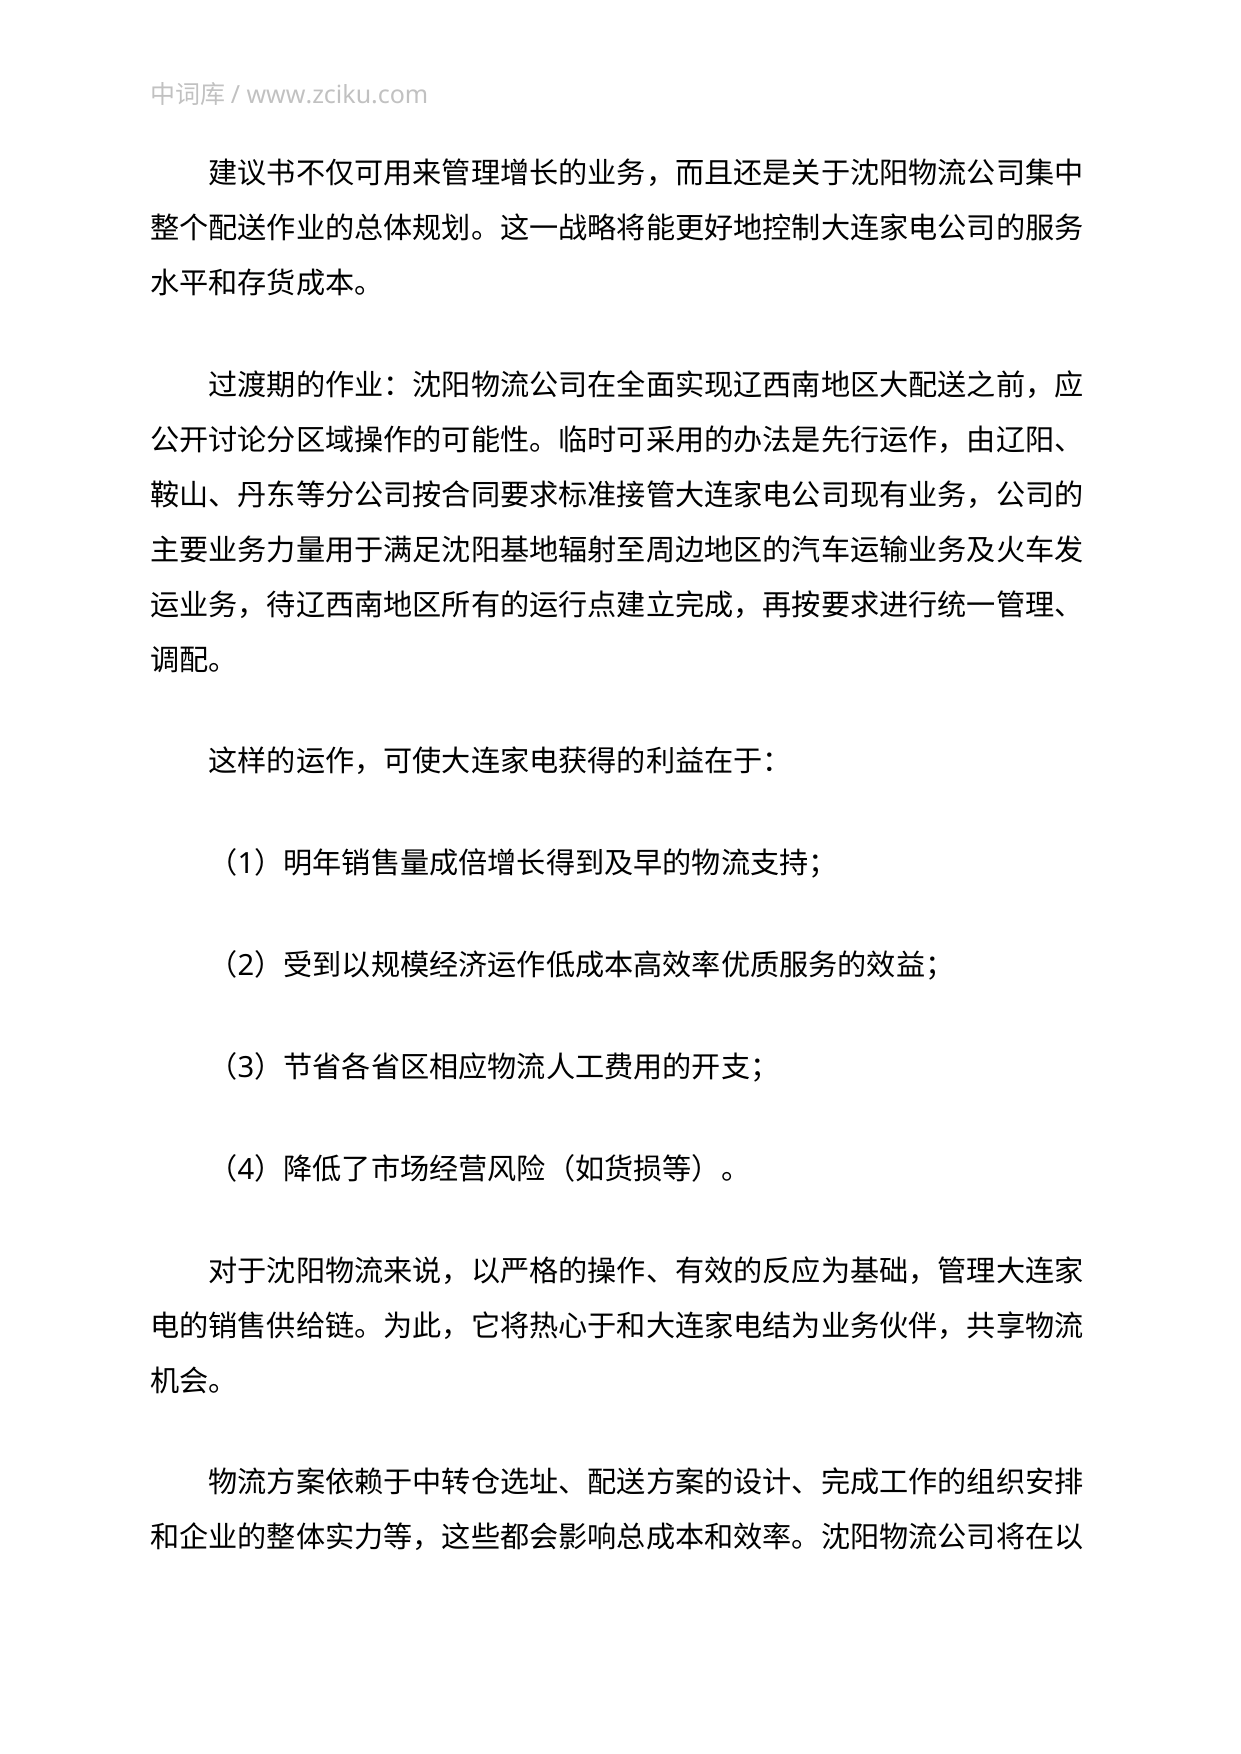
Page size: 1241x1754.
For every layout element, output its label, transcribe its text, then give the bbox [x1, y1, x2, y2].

text 对于沈阳物流来说，以严格的操作、有效的反应为基础，管理大连家电的销售供给链。为此，它将热心于和大连家电结为业务伙伴，共享物流机会。 [150, 1247, 1090, 1399]
text （3）节省各省区相应物流人工费用的开支； [150, 1043, 1090, 1086]
text 这样的运作，可使大连家电获得的利益在于： [150, 738, 1090, 780]
text （4）降低了市场经营风险（如货损等）。 [150, 1146, 1090, 1188]
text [150, 1459, 1090, 1556]
text 过渡期的作业：沈阳物流公司在全面实现辽西南地区大配送之前，应公开讨论分区域操作的可能性。临时可采用的办法是先行运作，由辽阳、鞍山、丹东等分公司按合同要求标准接管大连家电公司现有业务，公司的主要业务力量用于满足沈阳基地辐射至周边地区的汽车运输业务及火车发运业务，待辽西南地区所有的运行点建立完成，再按要求进行统一管理、调配。 [150, 362, 1090, 678]
text 建议书不仅可用来管理增长的业务，而且还是关于沈阳物流公司集中整个配送作业的总体规划。这一战略将能更好地控制大连家电公司的服务水平和存货成本。 [150, 150, 1090, 302]
text （2）受到以规模经济运作低成本高效率优质服务的效益； [150, 942, 1090, 984]
text （1）明年销售量成倍增长得到及早的物流支持； [150, 839, 1090, 882]
